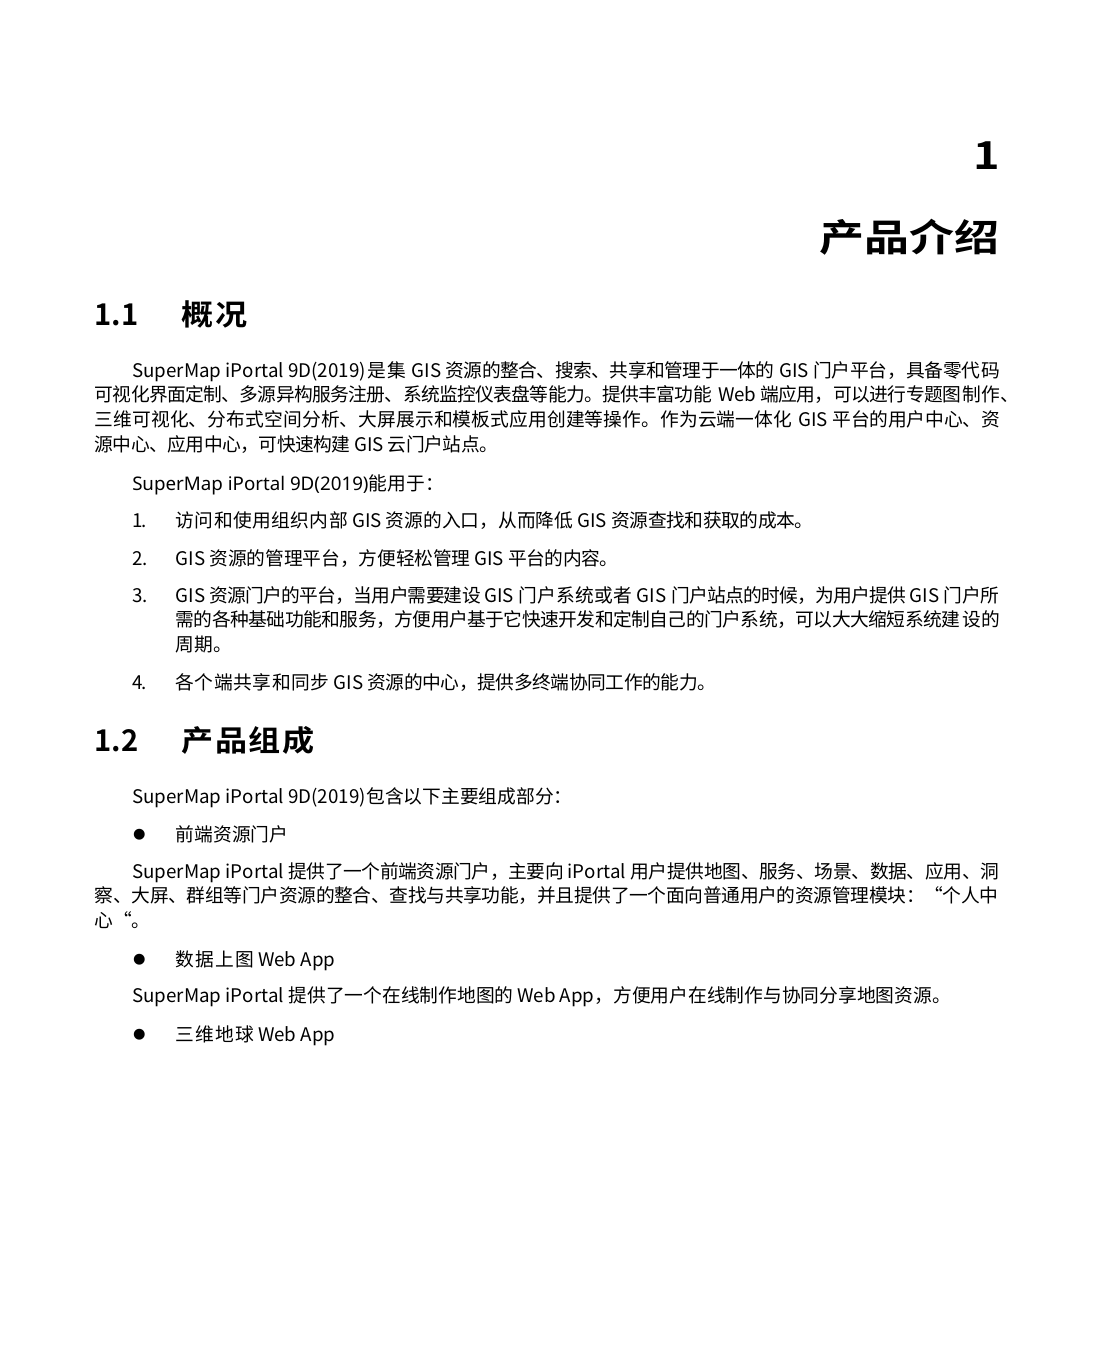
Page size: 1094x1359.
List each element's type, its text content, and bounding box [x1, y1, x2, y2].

text 产品介绍 [71, 208, 999, 262]
list 数据上图Web App [132, 945, 1029, 972]
list 各个端共享和同步GIS 资源的中心，提供多终端协同工作的能力。 [132, 668, 1029, 695]
text 1 [71, 126, 999, 180]
list 前端资源门户 [132, 819, 1029, 847]
text SuperMap iPortal 提供了一个在线制作地图的Web App，方便用户在线制作与协同分享地图资源。 [132, 981, 1029, 1008]
list 三维地球Web App [132, 1019, 1029, 1046]
subtitle 概况 [94, 291, 1029, 334]
subtitle 产品组成 [94, 717, 1029, 759]
text SuperMap iPortal 9D(2019)是集GIS 资源的整合、搜索、共享和管理于一体的 GIS 门户平台，具备零代码可视化界面定制、多源异构服务注册、系统监控仪表盘等能力。提供丰富功能 Web 端应用，可以进行专题图制作、三维可视化、分布式空间分析、大屏展示和模板式应用创建等操作。作为云端一体化 GIS 平台的用户中心、资源中心、应用中心，可快速构建 GIS 云门户站点。 [94, 357, 1000, 457]
text SuperMap iPortal 9D(2019)能用于： [132, 468, 1029, 495]
list GIS 资源的管理平台，方便轻松管理GIS 平台的内容。 [132, 543, 1029, 571]
list GIS 资源门户的平台，当用户需要建设 GIS 门户系统或者GIS 门户站点的时候，为用户提供 GIS 门户所需的各种基础功能和服务，方便用户基于它快速开发和定制自己的门户系统，可以大大缩短系统建设的周期。 [132, 582, 999, 657]
text SuperMap iPortal 9D(2019)包含以下主要组成部分： [132, 782, 1029, 809]
text SuperMap iPortal 提供了一个前端资源门户，主要向 iPortal 用户提供地图、服务、场景、数据、应用、洞察、大屏、群组等门户资源的整合、查找与共享功能，并且提供了一个面向普通用户的资源管理模块：“个人中心“。 [94, 858, 999, 933]
list 访问和使用组织内部GIS 资源的入口，从而降低GIS 资源查找和获取的成本。 [132, 506, 1029, 533]
